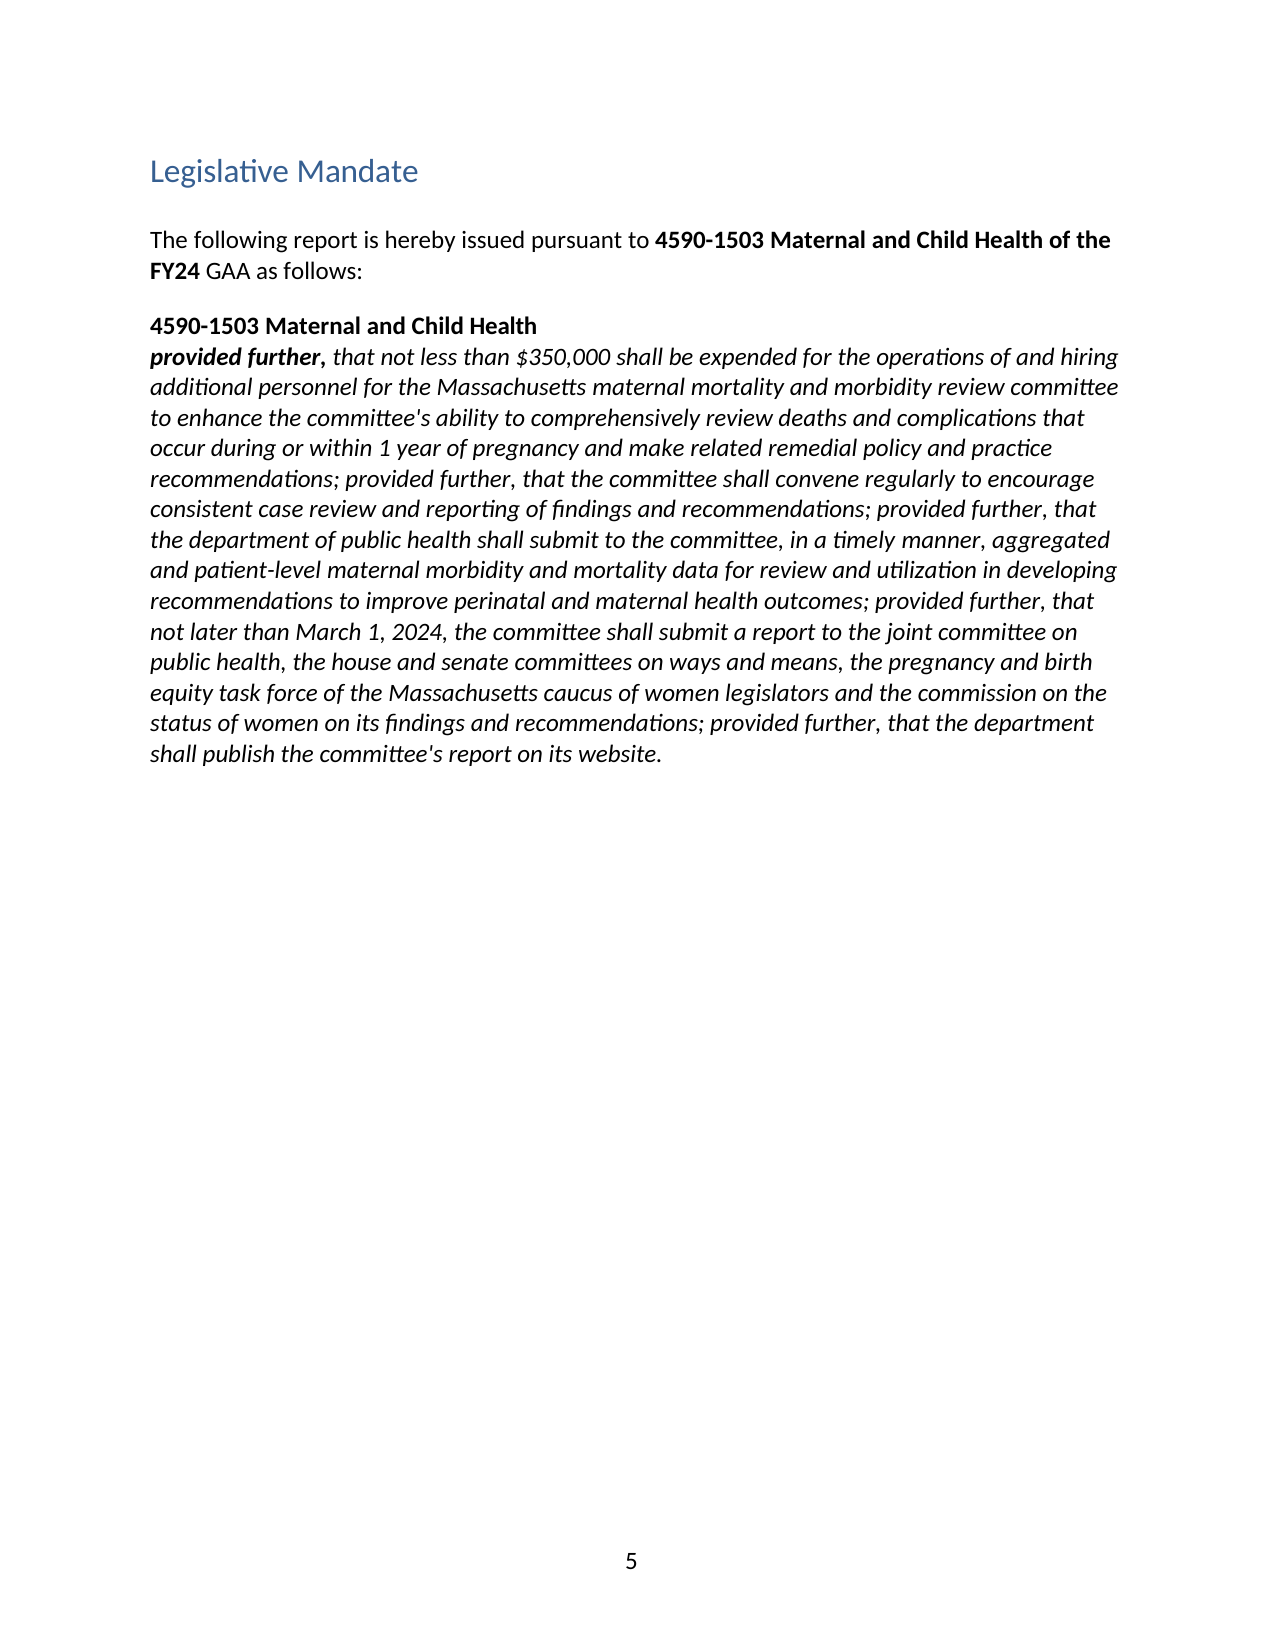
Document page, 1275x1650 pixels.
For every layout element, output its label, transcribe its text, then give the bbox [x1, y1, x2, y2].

subtitle 4590-1503 Maternal and Child Health [150, 310, 1164, 341]
text The following report is hereby issued pursuant to 4590-1503 Maternal and Child Health of the FY24 GAA as follows: [150, 224, 1124, 286]
text provided further, that not less than $350,000 shall be expended for the operations of and hiring additional personnel for the Massachusetts maternal mortality and morbidity review committee to enhance the committee's ability to comprehensively review deaths and complications that occur during or within 1 year of pregnancy and make related remedial policy and practice recommendations; provided further, that the committee shall convene regularly to encourage consistent case review and reporting of findings and recommendations; provided further, that the department of public health shall submit to the committee, in a timely manner, aggregated and patient-level maternal morbidity and mortality data for review and utilization in developing recommendations to improve perinatal and maternal health outcomes; provided further, that not later than March 1, 2024, the committee shall submit a report to the joint committee on public health, the house and senate committees on ways and means, the pregnancy and birth equity task force of the Massachusetts caucus of women legislators and the commission on the status of women on its findings and recommendations; provided further, that the department shall publish the committee's report on its website. [150, 341, 1124, 768]
subtitle Legislative Mandate [150, 150, 1164, 191]
